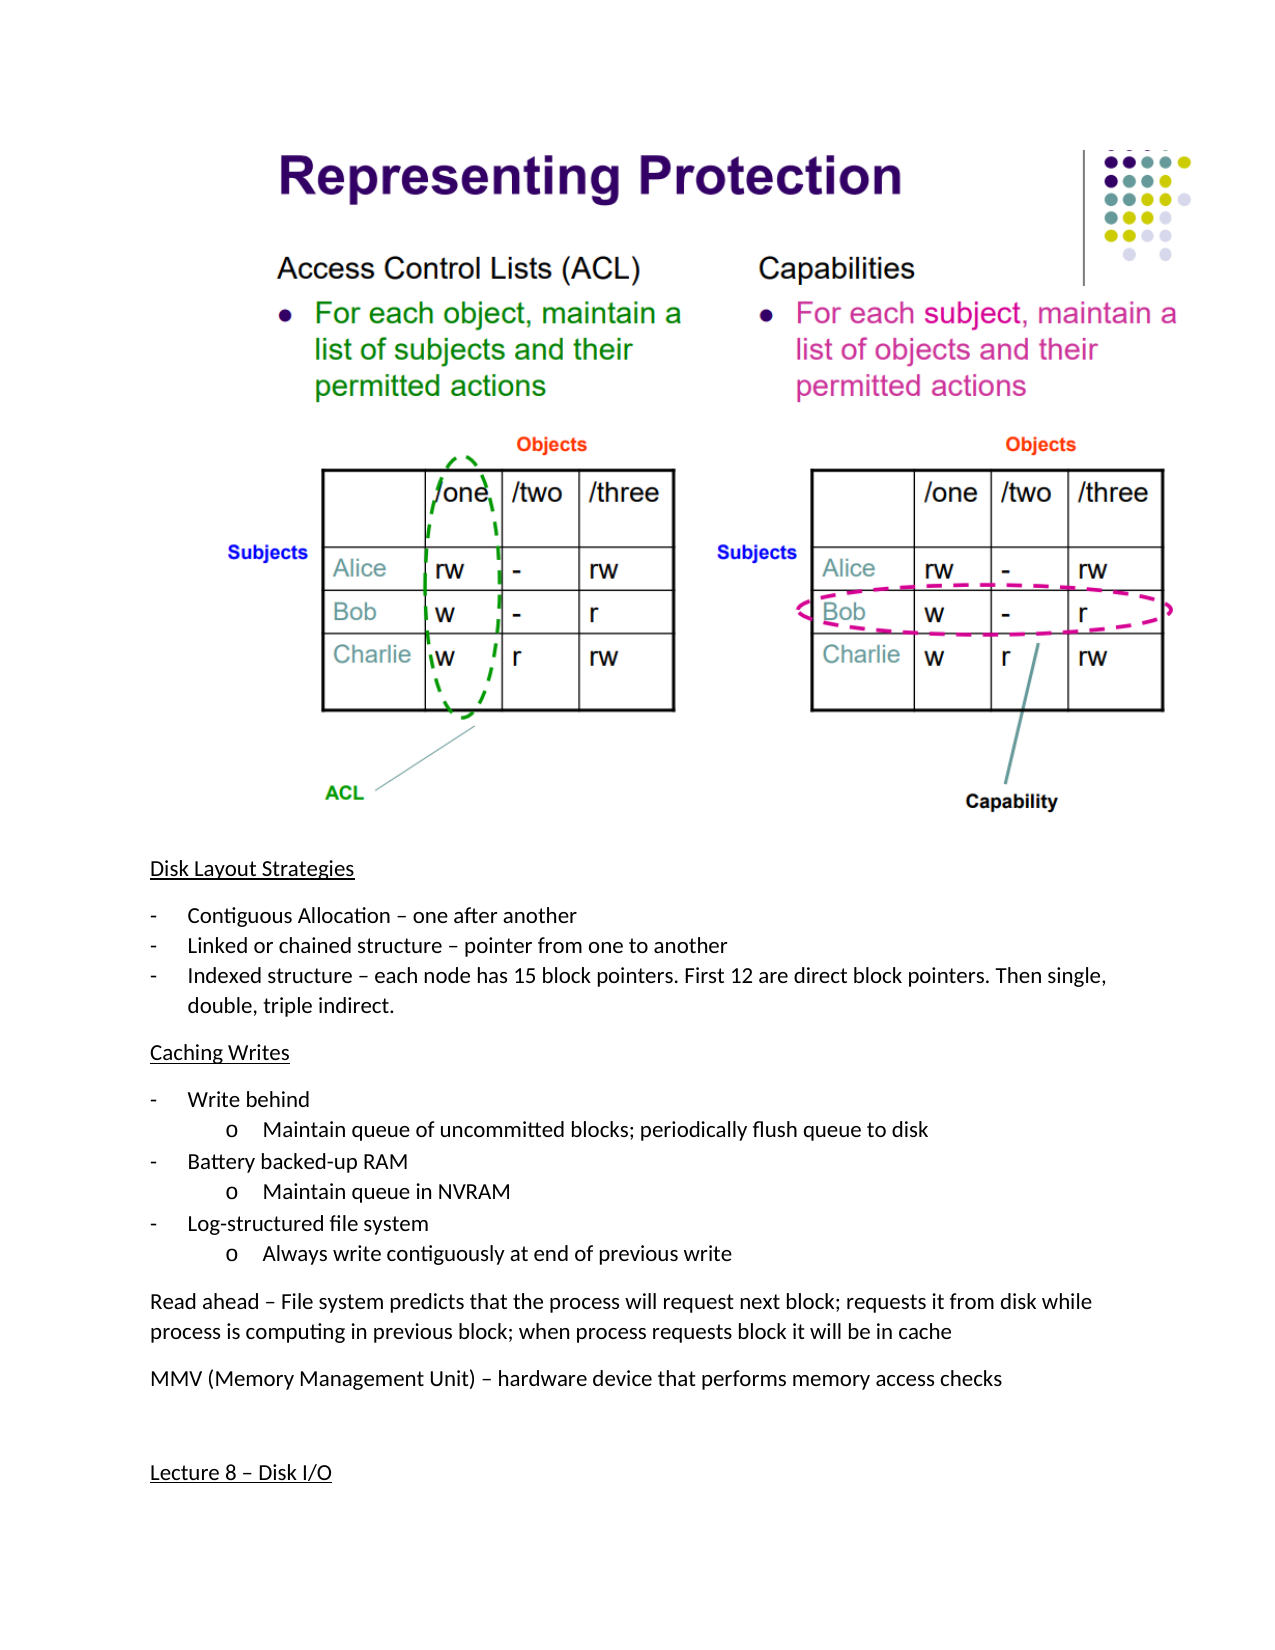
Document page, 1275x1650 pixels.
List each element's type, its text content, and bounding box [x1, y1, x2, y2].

picture [225, 150, 1200, 836]
list Maintain queue of uncommitted blocks; periodically flush queue to disk [225, 1116, 1125, 1145]
list Always write contiguously at end of previous write [225, 1239, 1125, 1268]
list Write behind [150, 1085, 1125, 1113]
list Battery backed-up RAM [150, 1147, 1125, 1175]
text Disk Layout Strategies [150, 854, 1125, 882]
list Maintain queue in NVRAM [225, 1177, 1125, 1206]
list Indexed structure – each node has 15 block pointers. First 12 are direct block pointers. Then single, double, triple indirect. [150, 961, 1125, 1019]
text Lecture 8 – Disk I/O [150, 1458, 1125, 1486]
text Read ahead – File system predicts that the process will request next block; requests it from disk while process is computing in previous block; when process requests block it will be in cache [150, 1287, 1125, 1345]
text MMV (Memory Management Unit) – hardware device that performs memory access checks [150, 1364, 1125, 1392]
list Contiguous Allocation – one after another [150, 901, 1125, 929]
list Linked or chained structure – pointer from one to another [150, 931, 1125, 959]
text Caching Writes [150, 1038, 1125, 1066]
list Log-structured file system [150, 1209, 1125, 1237]
